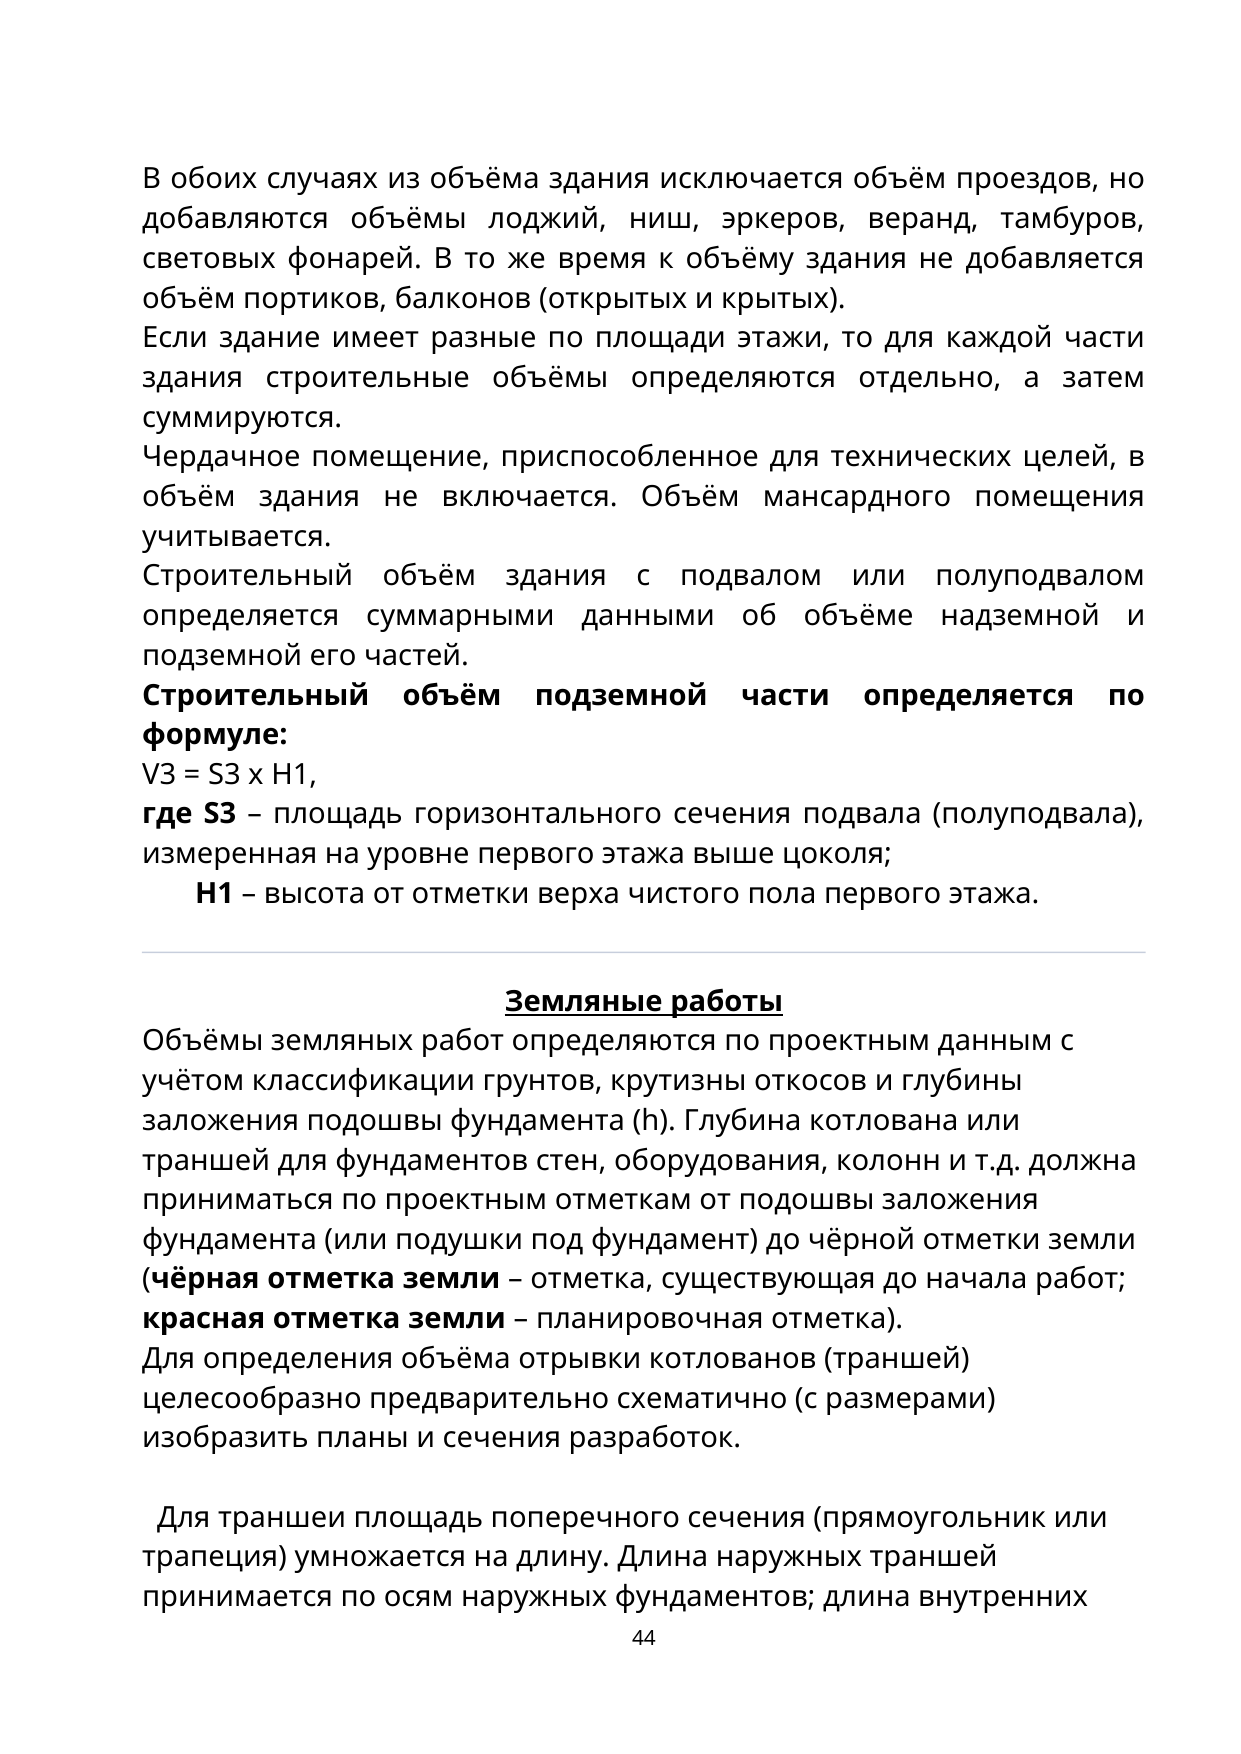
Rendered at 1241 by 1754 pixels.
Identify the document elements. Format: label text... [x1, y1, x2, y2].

text Строительный объём здания с подвалом или полуподвалом определяется суммарными данными об объёме надземной и подземной его частей. [142, 555, 1146, 674]
text H1 – высота от отметки верха чистого пола первого этажа. [142, 872, 1146, 912]
text где S3 – площадь горизонтального сечения подвала (полуподвала), измеренная на уровне первого этажа выше цоколя; [142, 793, 1146, 872]
text Чердачное помещение, приспособленное для технических целей, в объём здания не включается. Объём мансардного помещения учитывается. [142, 436, 1146, 555]
text Если здание имеет разные по площади этажи, то для каждой части здания строительные объёмы определяются отдельно, а затем суммируются. [142, 317, 1146, 436]
text Объёмы земляных работ определяются по проектным данным с учётом классификации грунтов, крутизны откосов и глубины заложения подошвы фундамента (h). Глубина котлована или траншей для фундаментов стен, оборудования, колонн и т.д. должна приниматься по проектным отметкам от подошвы заложения фундамента (или подушки под фундамент) до чёрной отметки земли (чёрная отметка земли – отметка, существующая до начала работ; красная отметка земли – планировочная отметка). [142, 1020, 1146, 1337]
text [142, 1337, 1146, 1615]
text В обоих случаях из объёма здания исключается объём проездов, но добавляются объёмы лоджий, ниш, эркеров, веранд, тамбуров, световых фонарей. В то же время к объёму здания не добавляется объём портиков, балконов (открытых и крытых). [142, 158, 1146, 317]
text Земляные работы [142, 980, 1146, 1020]
text V3 = S3 x H1, [142, 753, 1146, 793]
text Строительный объём подземной части определяется по формуле: [142, 674, 1146, 753]
